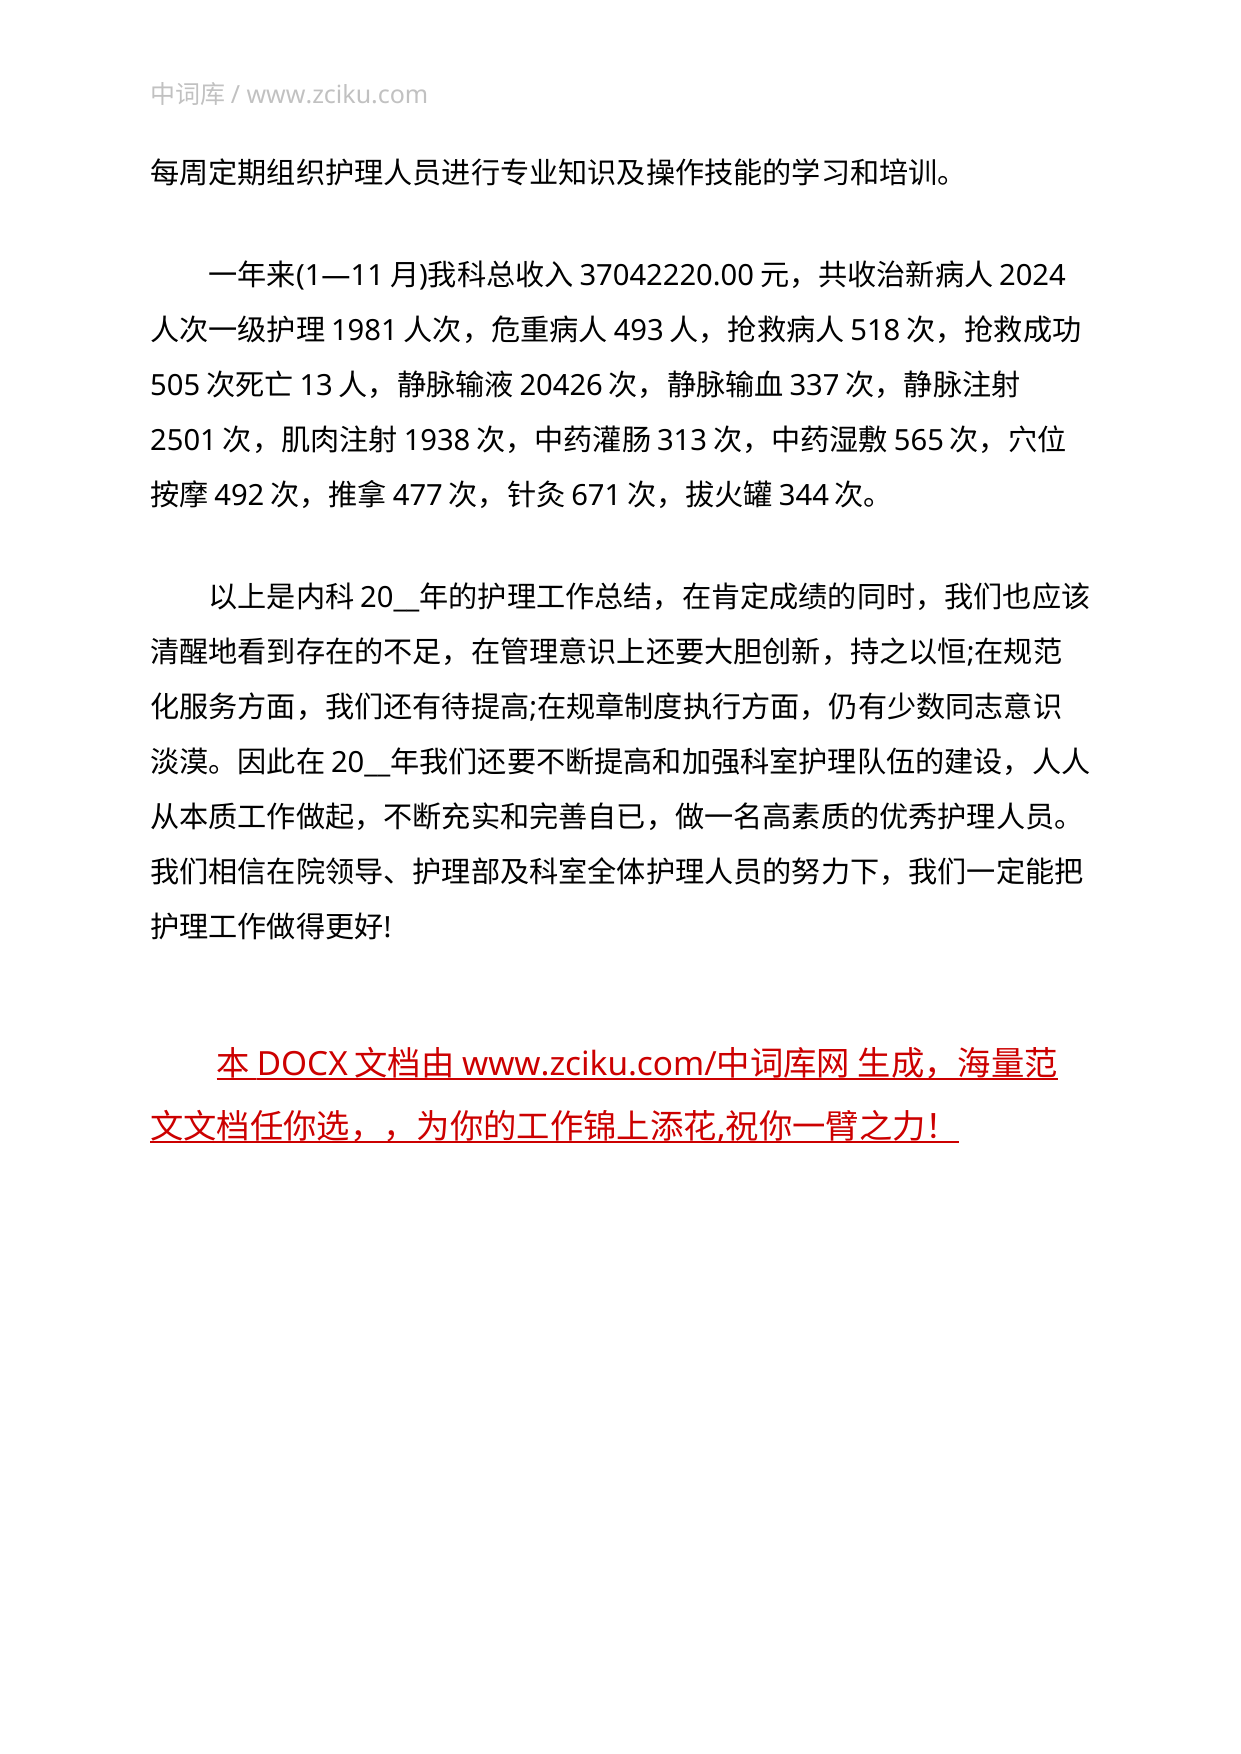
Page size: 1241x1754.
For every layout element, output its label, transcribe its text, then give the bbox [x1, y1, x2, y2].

text 本DOCX文档由 www.zciku.com/中词库网 生成，海量范文文档任你选，，为你的工作锦上添花,祝你一臂之力！ [150, 1037, 1090, 1148]
text 以上是内科20__年的护理工作总结，在肯定成绩的同时，我们也应该清醒地看到存在的不足，在管理意识上还要大胆创新，持之以恒;在规范化服务方面，我们还有待提高;在规章制度执行方面，仍有少数同志意识淡漠。因此在20__年我们还要不断提高和加强科室护理队伍的建设，人人从本质工作做起，不断充实和完善自已，做一名高素质的优秀护理人员。我们相信在院领导、护理部及科室全体护理人员的努力下，我们一定能把护理工作做得更好! [150, 574, 1090, 946]
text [150, 150, 1090, 192]
text 一年来(1—11月)我科总收入37042220.00元，共收治新病人2024人次一级护理1981人次，危重病人493人，抢救病人518次，抢救成功505次死亡13人，静脉输液20426次，静脉输血337次，静脉注射2501次，肌肉注射1938次，中药灌肠313次，中药湿敷565次，穴位按摩492次，推拿477次，针灸671次，拔火罐344次。 [150, 252, 1090, 514]
